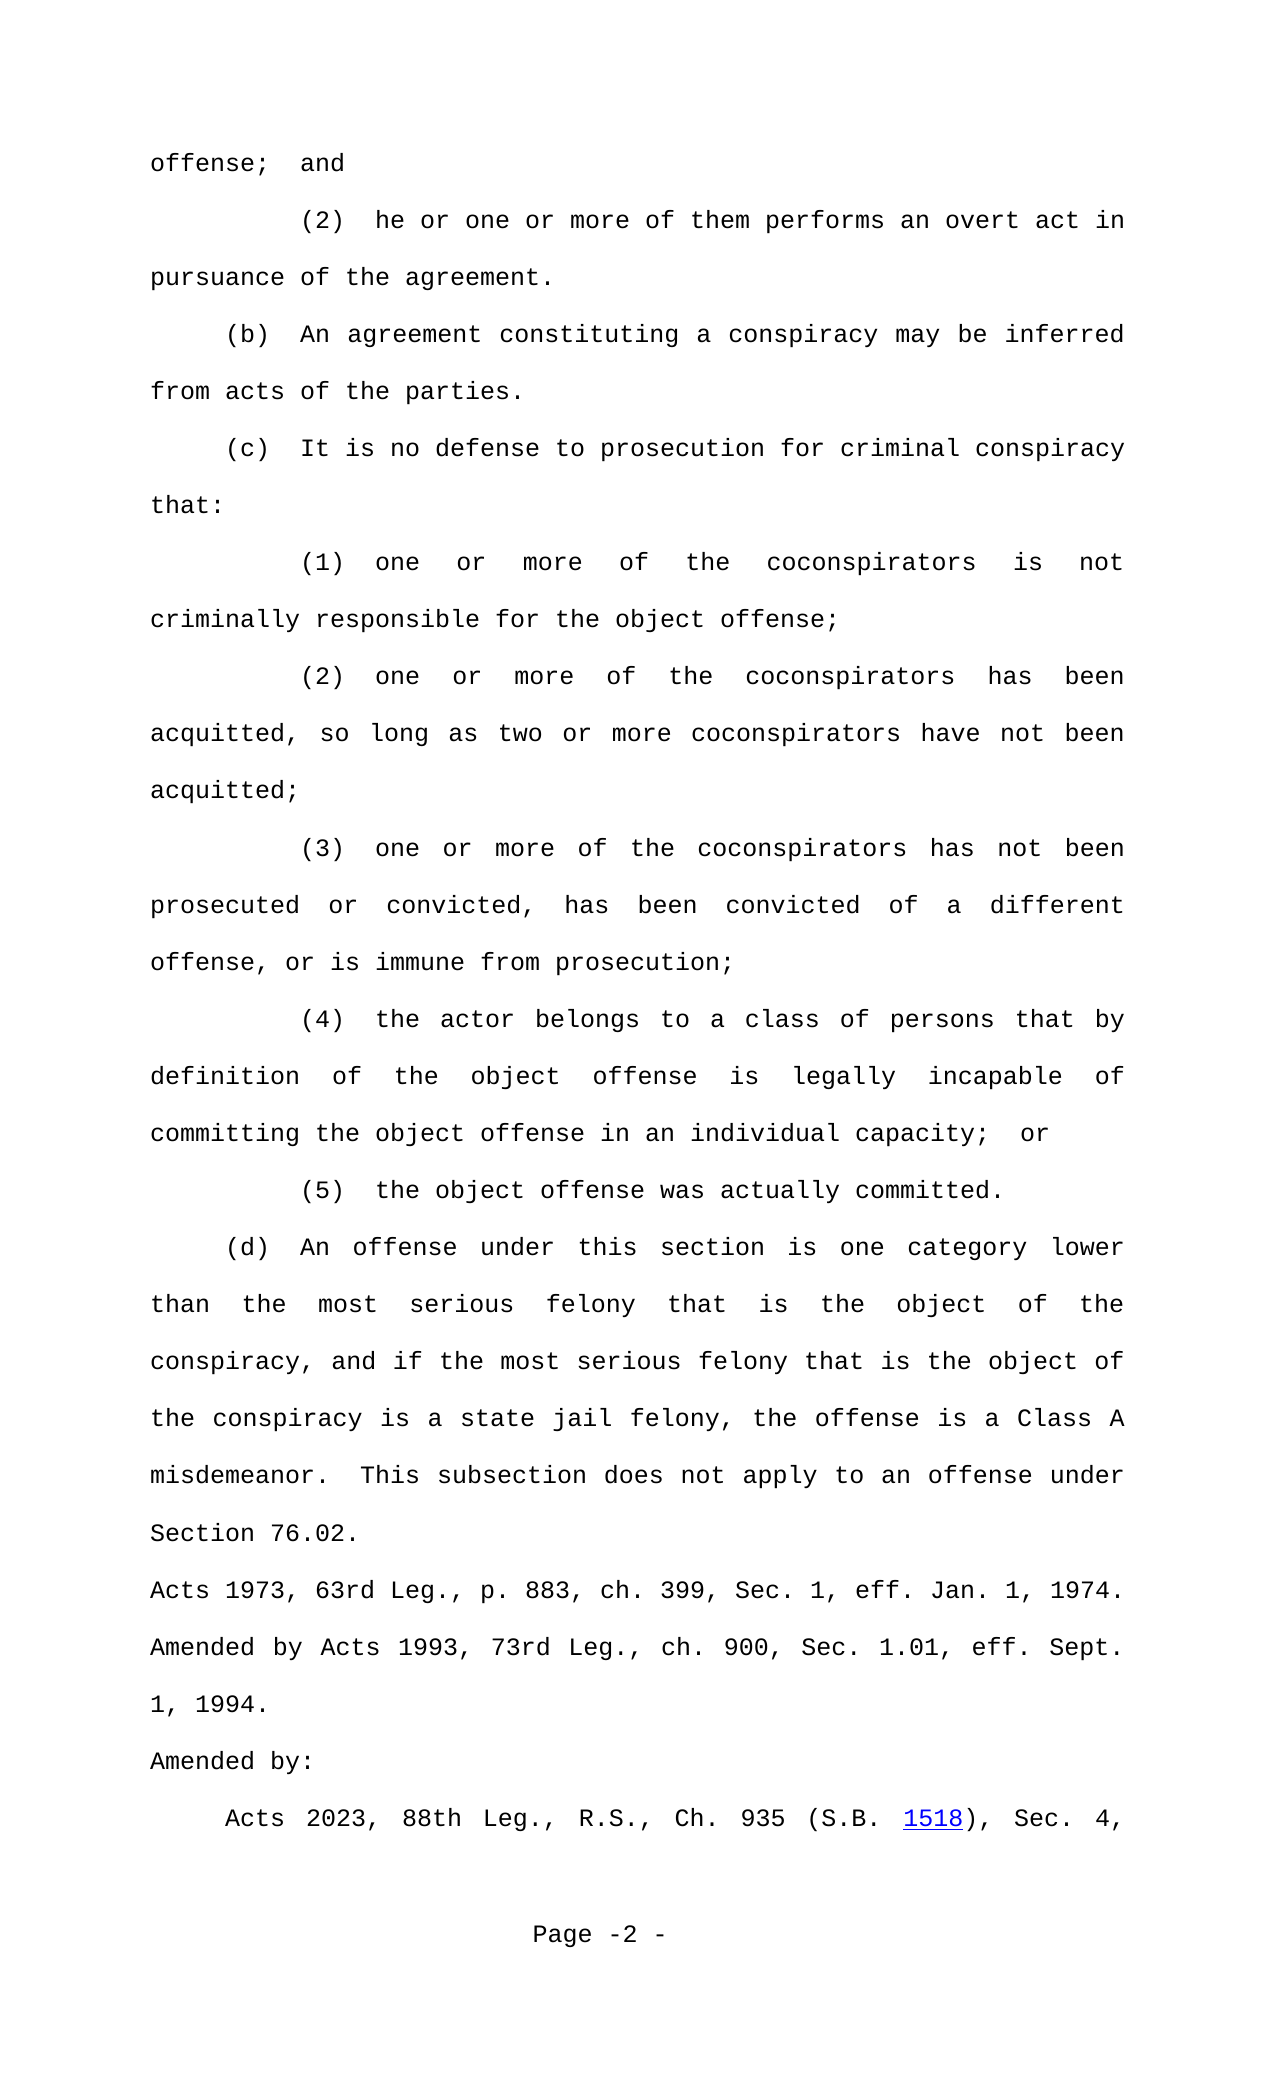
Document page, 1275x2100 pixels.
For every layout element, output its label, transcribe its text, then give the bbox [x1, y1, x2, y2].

text (1) he agrees with one or more persons that they or one or more of them engage in conduct that would constitute the offense; and [150, 150, 1125, 178]
text (2) one or more of the coconspirators has been acquitted, so long as two or more coconspirators have not been acquitted; [150, 664, 1125, 806]
text (2) he or one or more of them performs an overt act in pursuance of the agreement. [150, 207, 1125, 293]
text (1) one or more of the coconspirators is not criminally responsible for the object offense; [150, 549, 1125, 635]
text (b) An agreement constituting a conspiracy may be inferred from acts of the parties. [150, 321, 1125, 407]
text (d) An offense under this section is one category lower than the most serious felony that is the object of the conspiracy, and if the most serious felony that is the object of the conspiracy is a state jail felony, the offense is a Class A misdemeanor. This subsection does not apply to an offense under Section 76.02. [150, 1234, 1125, 1548]
text (4) the actor belongs to a class of persons that by definition of the object offense is legally incapable of committing the object offense in an individual capacity; or [150, 1006, 1125, 1149]
text Acts 1973, 63rd Leg., p. 883, ch. 399, Sec. 1, eff. Jan. 1, 1974. Amended by Acts 1993, 73rd Leg., ch. 900, Sec. 1.01, eff. Sept. 1, 1994. [150, 1577, 1125, 1720]
text (5) the object offense was actually committed. [150, 1177, 1125, 1206]
text (3) one or more of the coconspirators has not been prosecuted or convicted, has been convicted of a different offense, or is immune from prosecution; [150, 835, 1125, 978]
text (c) It is no defense to prosecution for criminal conspiracy that: [150, 435, 1125, 521]
text Acts 2023, 88th Leg., R.S., Ch. 935 (S.B. 1518), Sec. 4, eff. September 1, 2023. [150, 1805, 1125, 1834]
text Amended by: [150, 1748, 1125, 1777]
